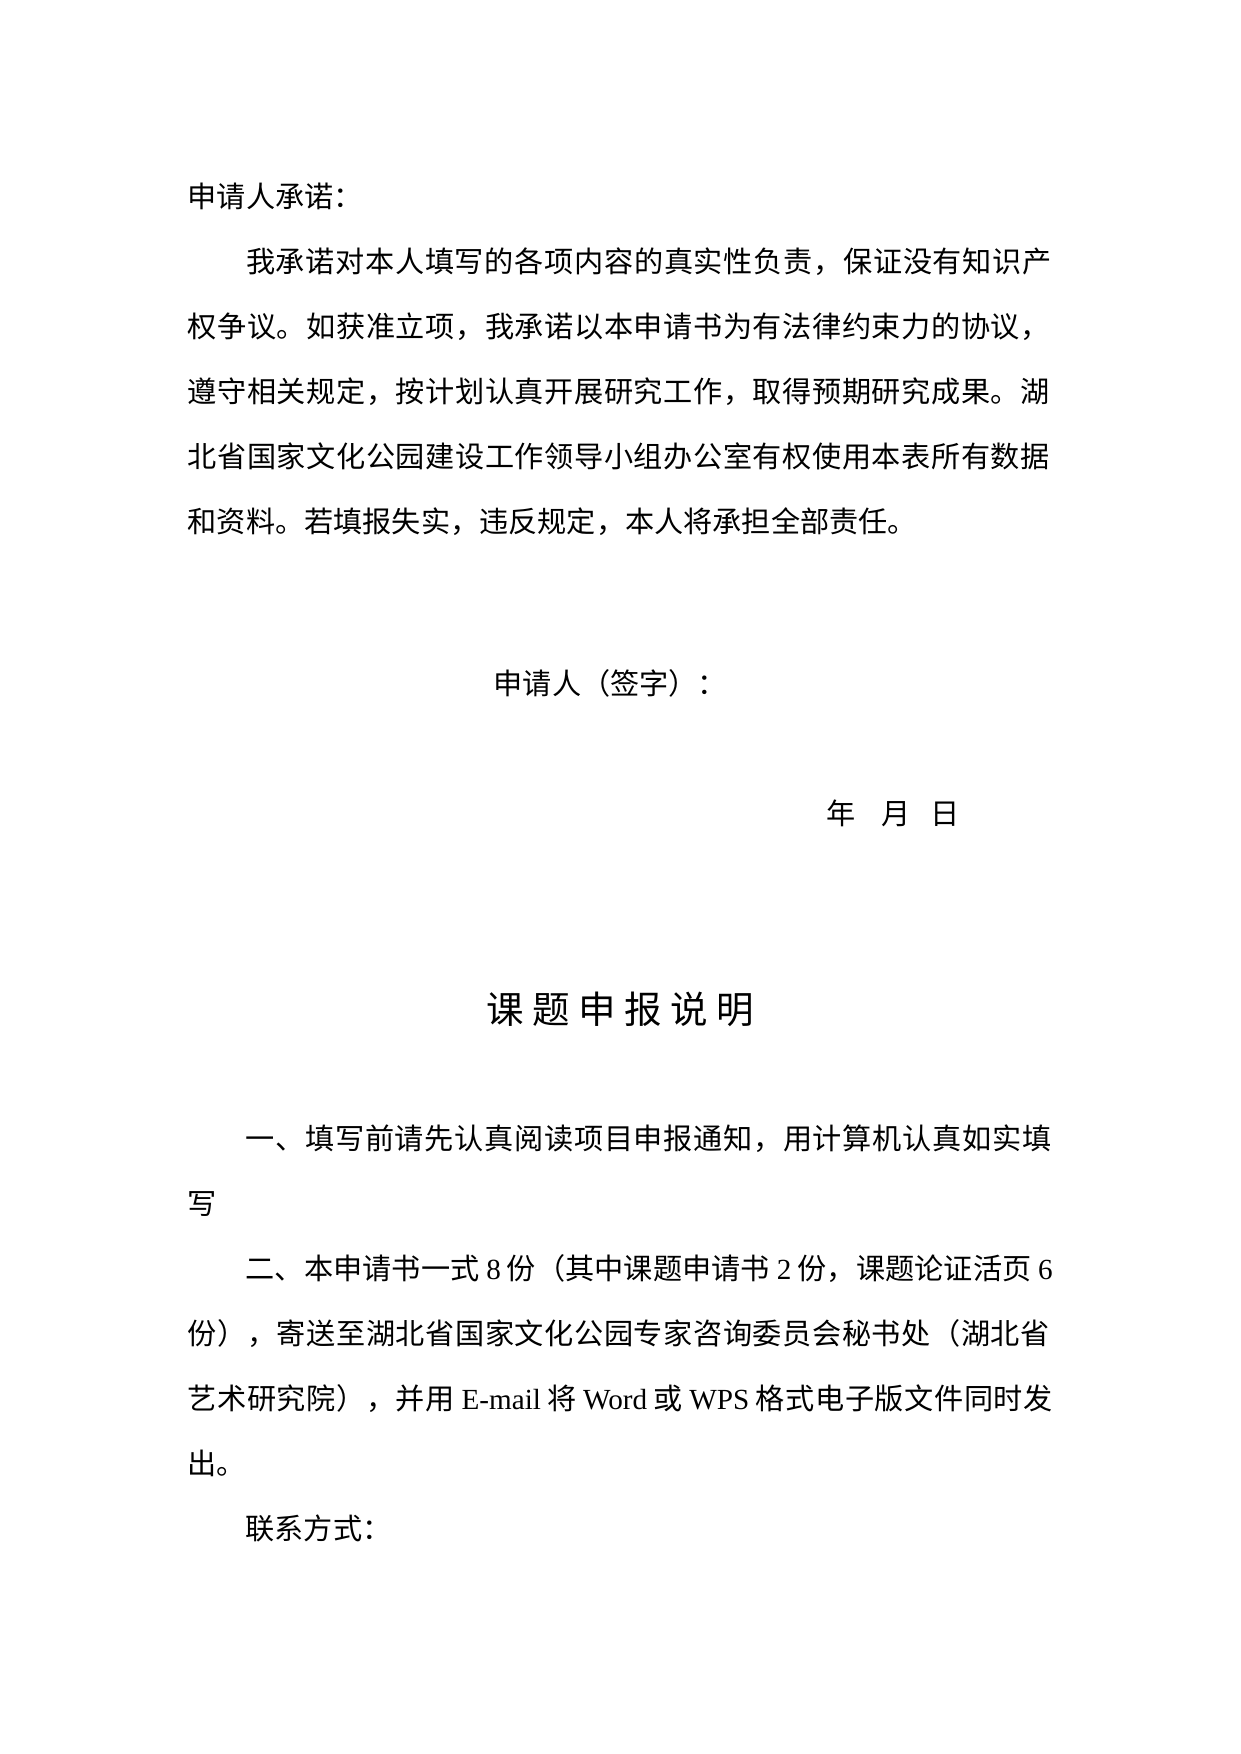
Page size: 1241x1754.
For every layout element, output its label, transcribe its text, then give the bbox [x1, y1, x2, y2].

text 申请人承诺： [187, 162, 1053, 227]
text 课 题 申 报 说 明 [187, 974, 1053, 1039]
text 申请人（签字）： [187, 649, 865, 714]
text 二、本申请书一式8份（其中课题申请书2份，课题论证活页6份），寄送至湖北省国家文化公园专家咨询委员会秘书处（湖北省艺术研究院），并用E-mail将Word或WPS格式电子版文件同时发出。 [187, 1234, 1053, 1494]
text 一、填写前请先认真阅读项目申报通知，用计算机认真如实填写 [187, 1104, 1053, 1234]
text 联系方式： [187, 1494, 1053, 1559]
text 年 月 日 [187, 779, 959, 844]
text 我承诺对本人填写的各项内容的真实性负责，保证没有知识产权争议。如获准立项，我承诺以本申请书为有法律约束力的协议，遵守相关规定，按计划认真开展研究工作，取得预期研究成果。湖北省国家文化公园建设工作领导小组办公室有权使用本表所有数据和资料。若填报失实，违反规定，本人将承担全部责任。 [187, 227, 1053, 552]
